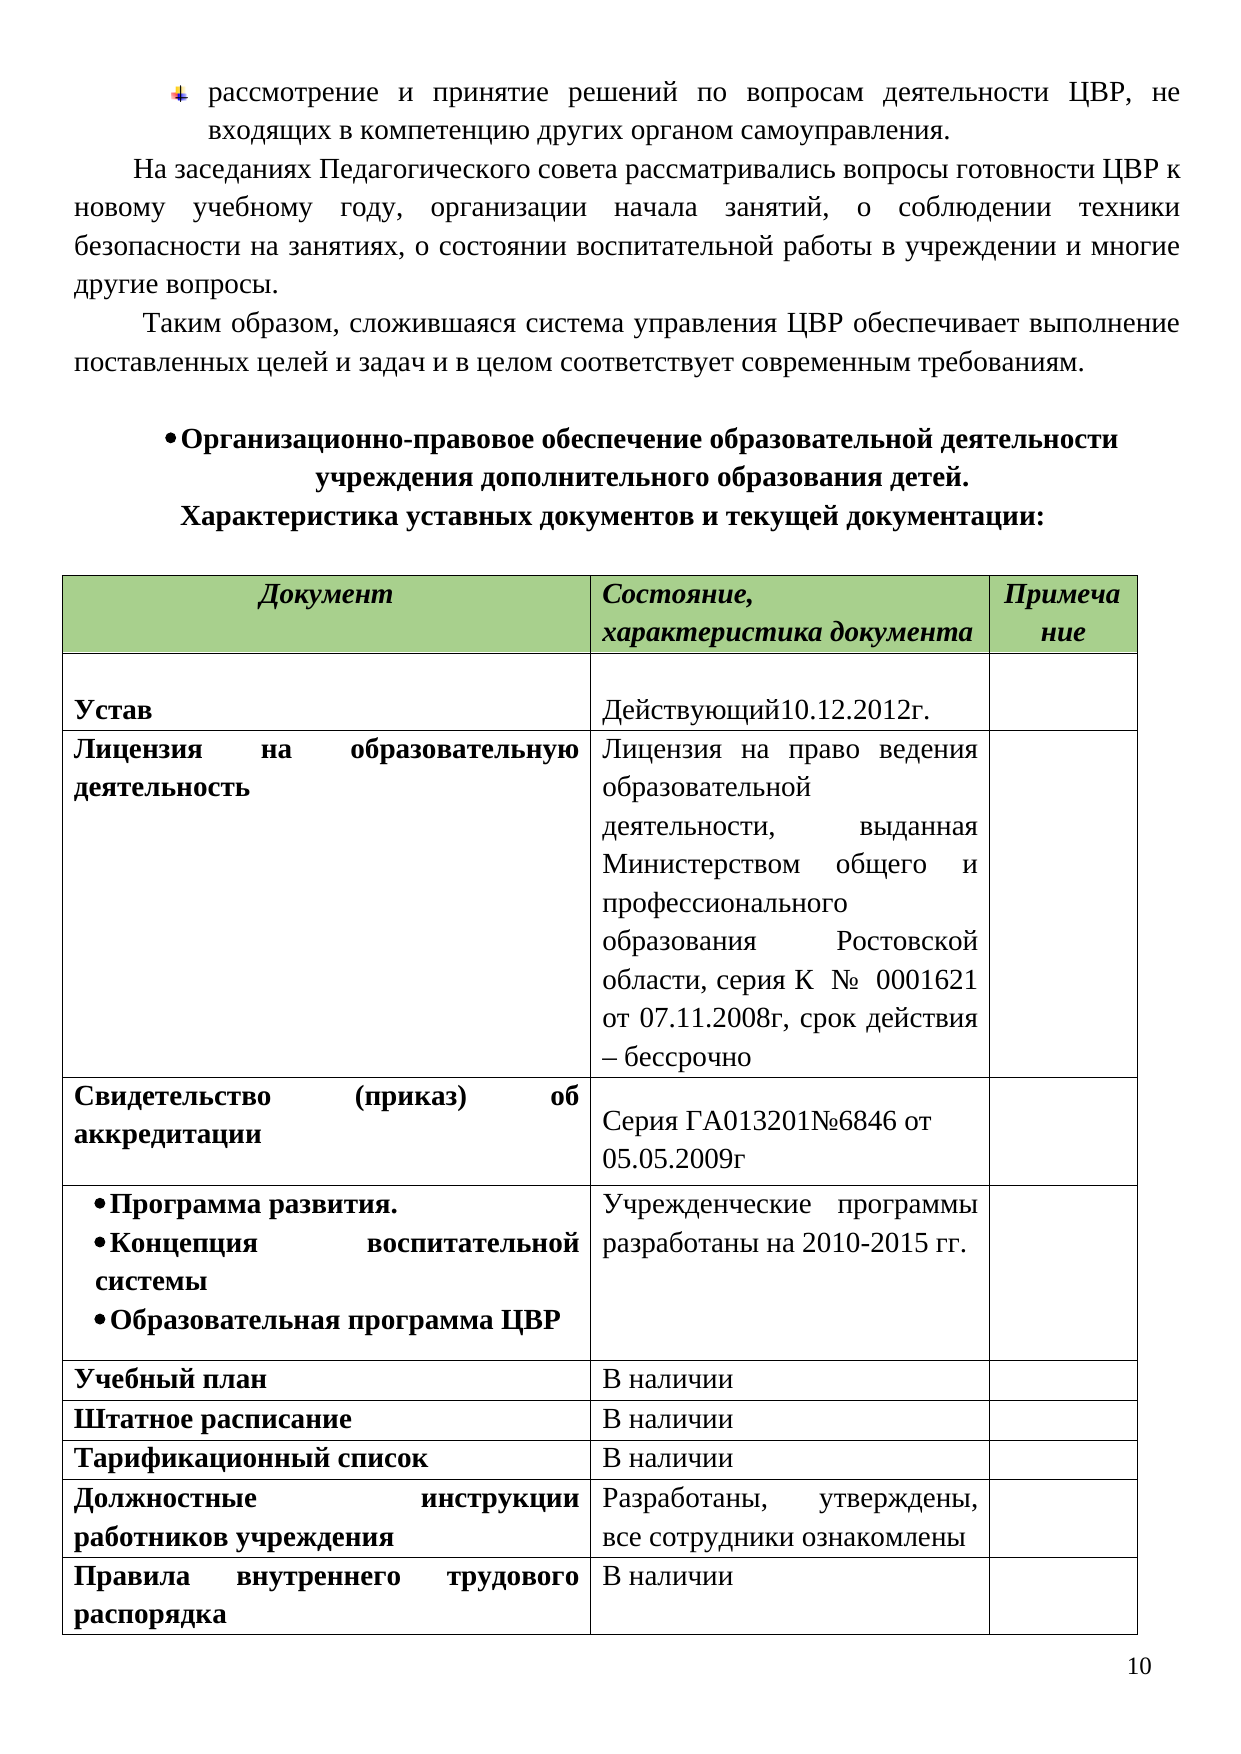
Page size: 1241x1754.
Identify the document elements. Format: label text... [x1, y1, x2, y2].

table_cell Лицензия на право ведения образовательной деятельности, выданная Министерством общего и профессионального образования Ростовской области, серия К № 0001621 от 07.11.2008г, срок действия – бессрочно [591, 731, 989, 1077]
table_cell В наличии [591, 1401, 989, 1439]
table_cell Устав [63, 654, 590, 730]
table_cell Учрежденческие программы разработаны на 2010-2015 гг. [591, 1186, 989, 1360]
table_cell [990, 1480, 1137, 1557]
table_cell Правила внутреннего трудового распорядка [63, 1558, 590, 1634]
table_cell [990, 1361, 1137, 1400]
table_cell Штатное расписание [63, 1401, 590, 1439]
table_cell Разработаны, утверждены, все сотрудники ознакомлены [591, 1480, 989, 1557]
table_cell Тарификационный список [63, 1441, 590, 1479]
text Таким образом, сложившаяся система управления ЦВР обеспечивает выполнение поставленных целей и задач и в целом соответствует современным требованиям. [74, 305, 1181, 377]
table_cell [990, 731, 1137, 1077]
table_header Примечание [990, 576, 1137, 652]
table_cell Учебный план [63, 1361, 590, 1400]
table_cell Лицензия на образовательную деятельность [63, 731, 590, 1077]
list Организационно-правовое обеспечение образовательной деятельности учреждения дополнительного образования детей. [133, 421, 1152, 493]
table_header Документ [63, 576, 590, 652]
table_cell [990, 1441, 1137, 1479]
table_cell В наличии [591, 1558, 989, 1634]
table_cell Серия ГА013201№6846 от 05.05.2009г [591, 1078, 989, 1185]
table_cell [990, 1558, 1137, 1634]
table_cell [990, 1401, 1137, 1439]
table_cell Свидетельство (приказ) об аккредитации [63, 1078, 590, 1185]
table_cell В наличии [591, 1441, 989, 1479]
table_cell [990, 1078, 1137, 1185]
table_header Состояние, характеристика документа [591, 576, 989, 652]
table_cell [990, 1186, 1137, 1360]
table_cell [990, 654, 1137, 730]
table_cell В наличии [591, 1361, 989, 1400]
table_cell Действующий10.12.2012г. [591, 654, 989, 730]
text Характеристика уставных документов и текущей документации: [74, 498, 1152, 531]
picture [171, 84, 188, 102]
text На заседаниях Педагогического совета рассматривались вопросы готовности ЦВР к новому учебному году, организации начала занятий, о соблюдении техники безопасности на занятиях, о состоянии воспитательной работы в учреждении и многие другие вопросы. [74, 151, 1181, 300]
table_cell Должностные инструкции работников учреждения [63, 1480, 590, 1557]
list рассмотрение и принятие решений по вопросам деятельности ЦВР, не входящих в компетенцию других органом самоуправления. [170, 74, 1181, 146]
table_cell Программа развития. Концепция воспитательной системы Образовательная программа ЦВР [63, 1186, 590, 1360]
